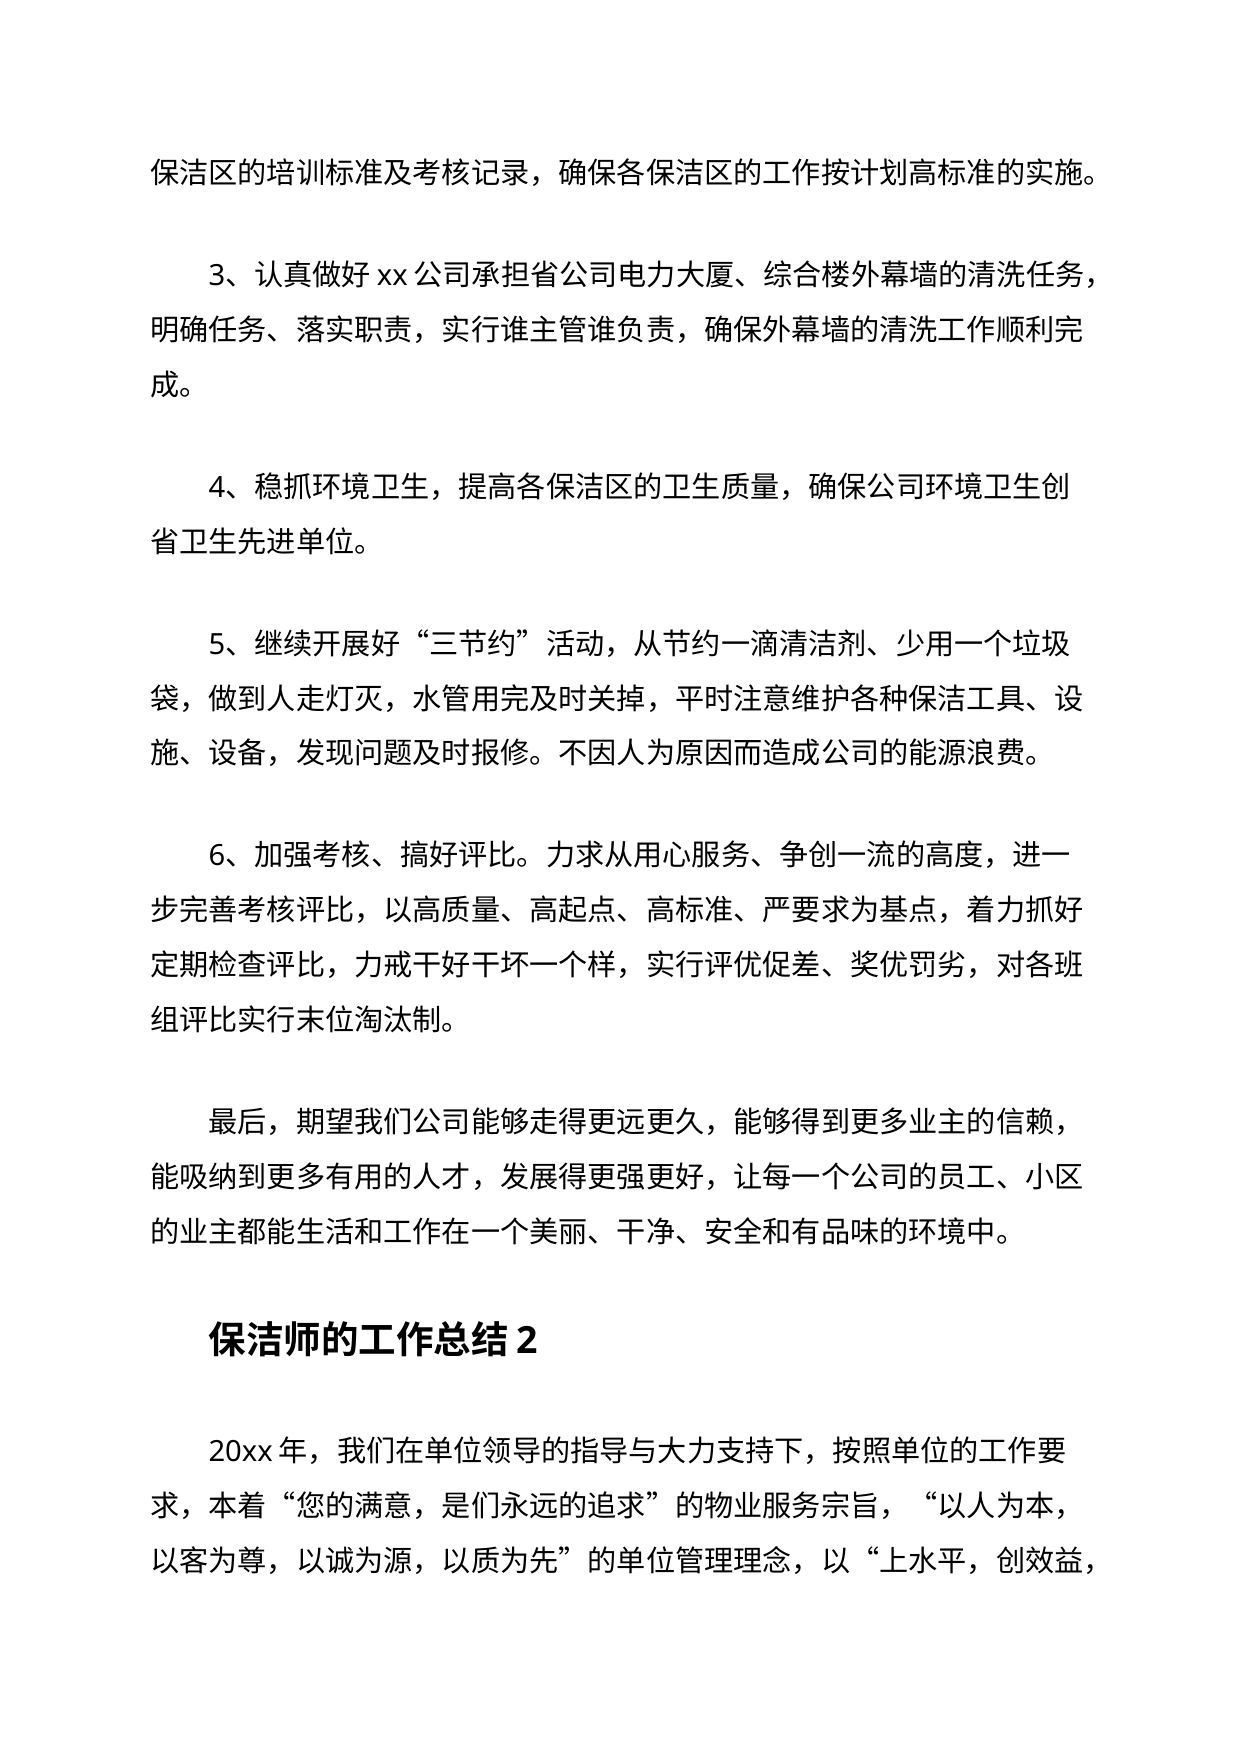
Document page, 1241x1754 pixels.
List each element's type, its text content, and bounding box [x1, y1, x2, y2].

text 6、加强考核、搞好评比。力求从用心服务、争创一流的高度，进一步完善考核评比，以高质量、高起点、高标准、严要求为基点，着力抓好定期检查评比，力戒干好干坏一个样，实行评优促差、奖优罚劣，对各班组评比实行末位淘汰制。 [150, 832, 1090, 1039]
text 3、认真做好xx公司承担省公司电力大厦、综合楼外幕墙的清洗任务，明确任务、落实职责，实行谁主管谁负责，确保外幕墙的清洗工作顺利完成。 [150, 252, 1090, 404]
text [150, 1428, 1090, 1580]
text 保洁师的工作总结2 [150, 1310, 1090, 1364]
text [150, 150, 1090, 192]
text 5、继续开展好“三节约”活动，从节约一滴清洁剂、少用一个垃圾袋，做到人走灯灭，水管用完及时关掉，平时注意维护各种保洁工具、设施、设备，发现问题及时报修。不因人为原因而造成公司的能源浪费。 [150, 620, 1090, 772]
text 最后，期望我们公司能够走得更远更久，能够得到更多业主的信赖，能吸纳到更多有用的人才，发展得更强更好，让每一个公司的员工、小区的业主都能生活和工作在一个美丽、干净、安全和有品味的环境中。 [150, 1098, 1090, 1251]
text 4、稳抓环境卫生，提高各保洁区的卫生质量，确保公司环境卫生创省卫生先进单位。 [150, 463, 1090, 561]
